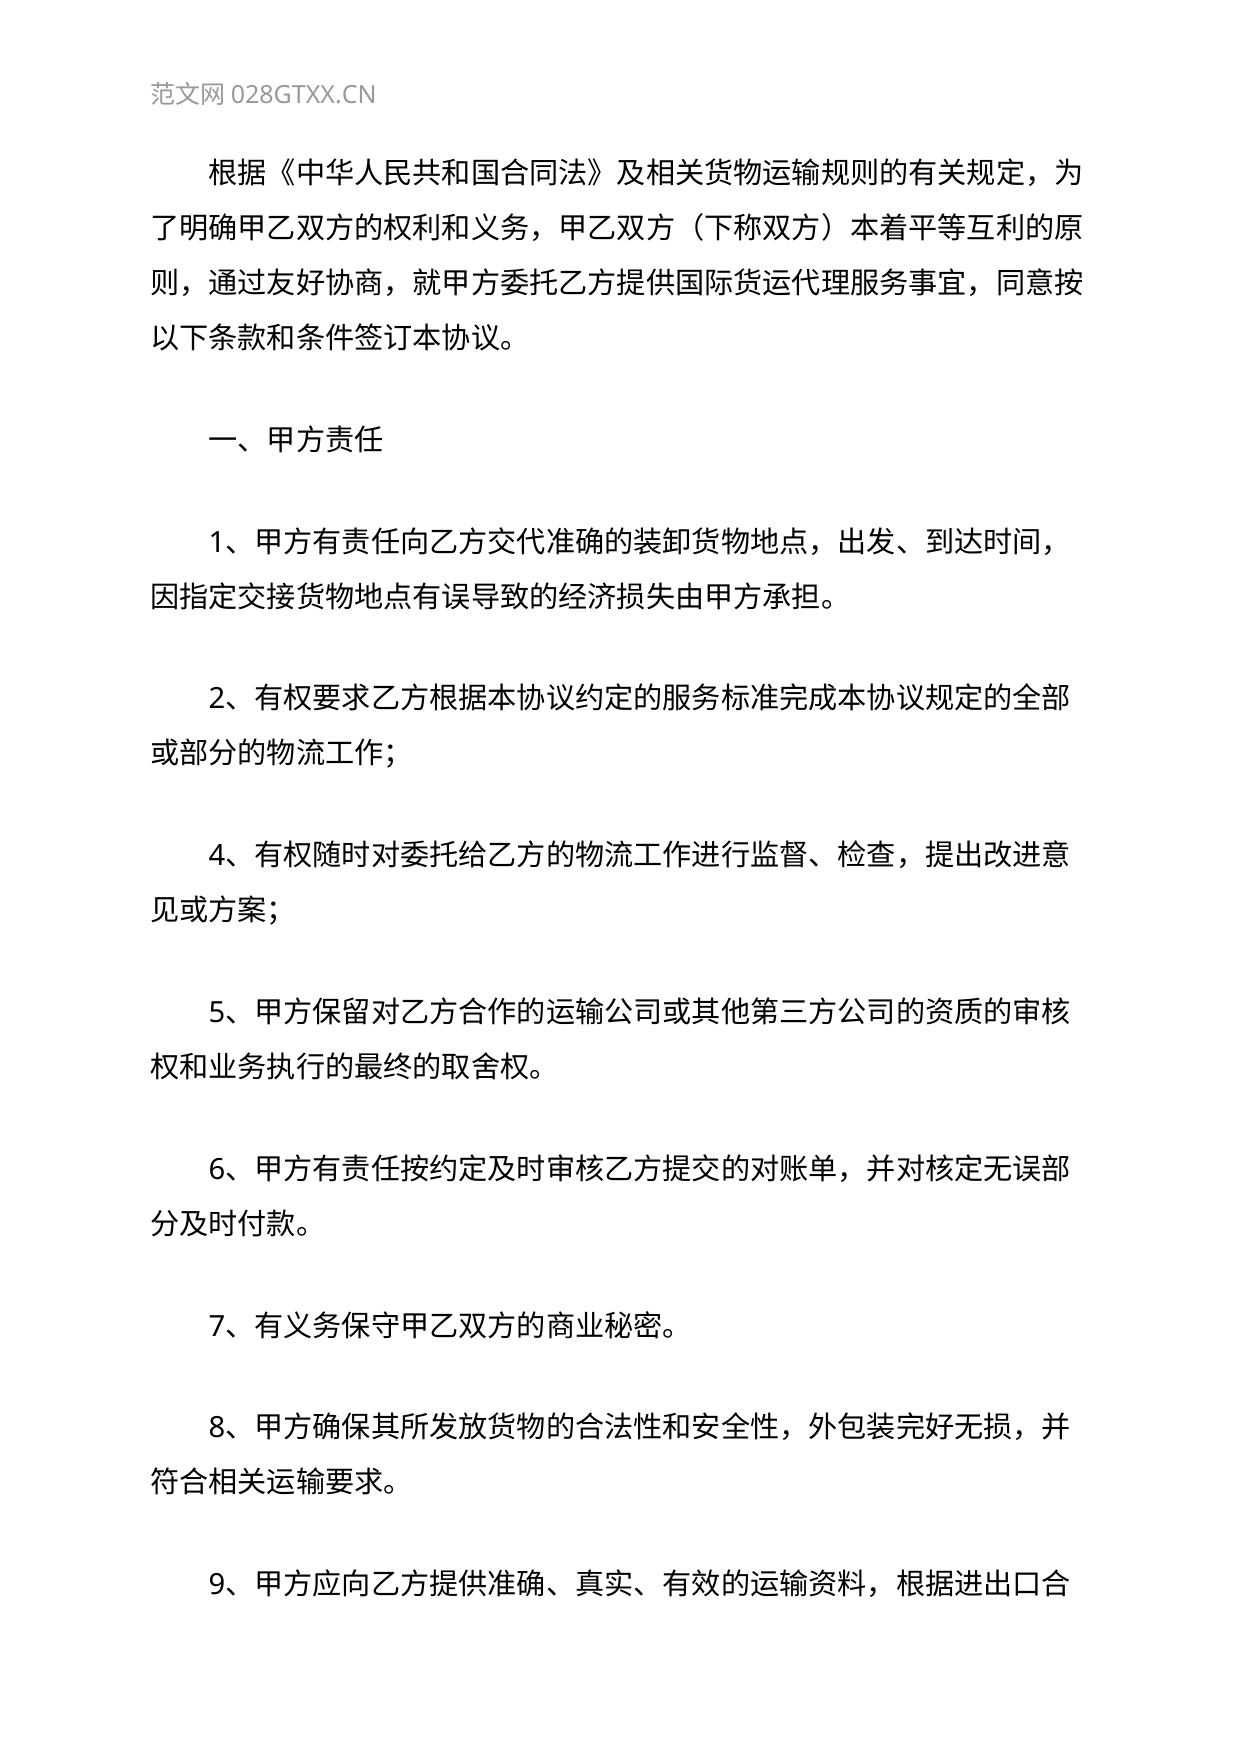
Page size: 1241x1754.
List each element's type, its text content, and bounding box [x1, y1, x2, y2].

text 2、有权要求乙方根据本协议约定的服务标准完成本协议规定的全部或部分的物流工作； [150, 675, 1090, 772]
text 4、有权随时对委托给乙方的物流工作进行监督、检查，提出改进意见或方案； [150, 832, 1090, 929]
text 1、甲方有责任向乙方交代准确的装卸货物地点，出发、到达时间，因指定交接货物地点有误导致的经济损失由甲方承担。 [150, 518, 1090, 616]
text 一、甲方责任 [150, 416, 1090, 459]
text 7、有义务保守甲乙双方的商业秘密。 [150, 1302, 1090, 1344]
text 6、甲方有责任按约定及时审核乙方提交的对账单，并对核定无误部分及时付款。 [150, 1145, 1090, 1243]
text 根据《中华人民共和国合同法》及相关货物运输规则的有关规定，为了明确甲乙双方的权利和义务，甲乙双方（下称双方）本着平等互利的原则，通过友好协商，就甲方委托乙方提供国际货运代理服务事宜，同意按以下条款和条件签订本协议。 [150, 150, 1090, 357]
text 5、甲方保留对乙方合作的运输公司或其他第三方公司的资质的审核权和业务执行的最终的取舍权。 [150, 988, 1090, 1086]
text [150, 1561, 1090, 1603]
text 8、甲方确保其所发放货物的合法性和安全性，外包装完好无损，并符合相关运输要求。 [150, 1404, 1090, 1501]
